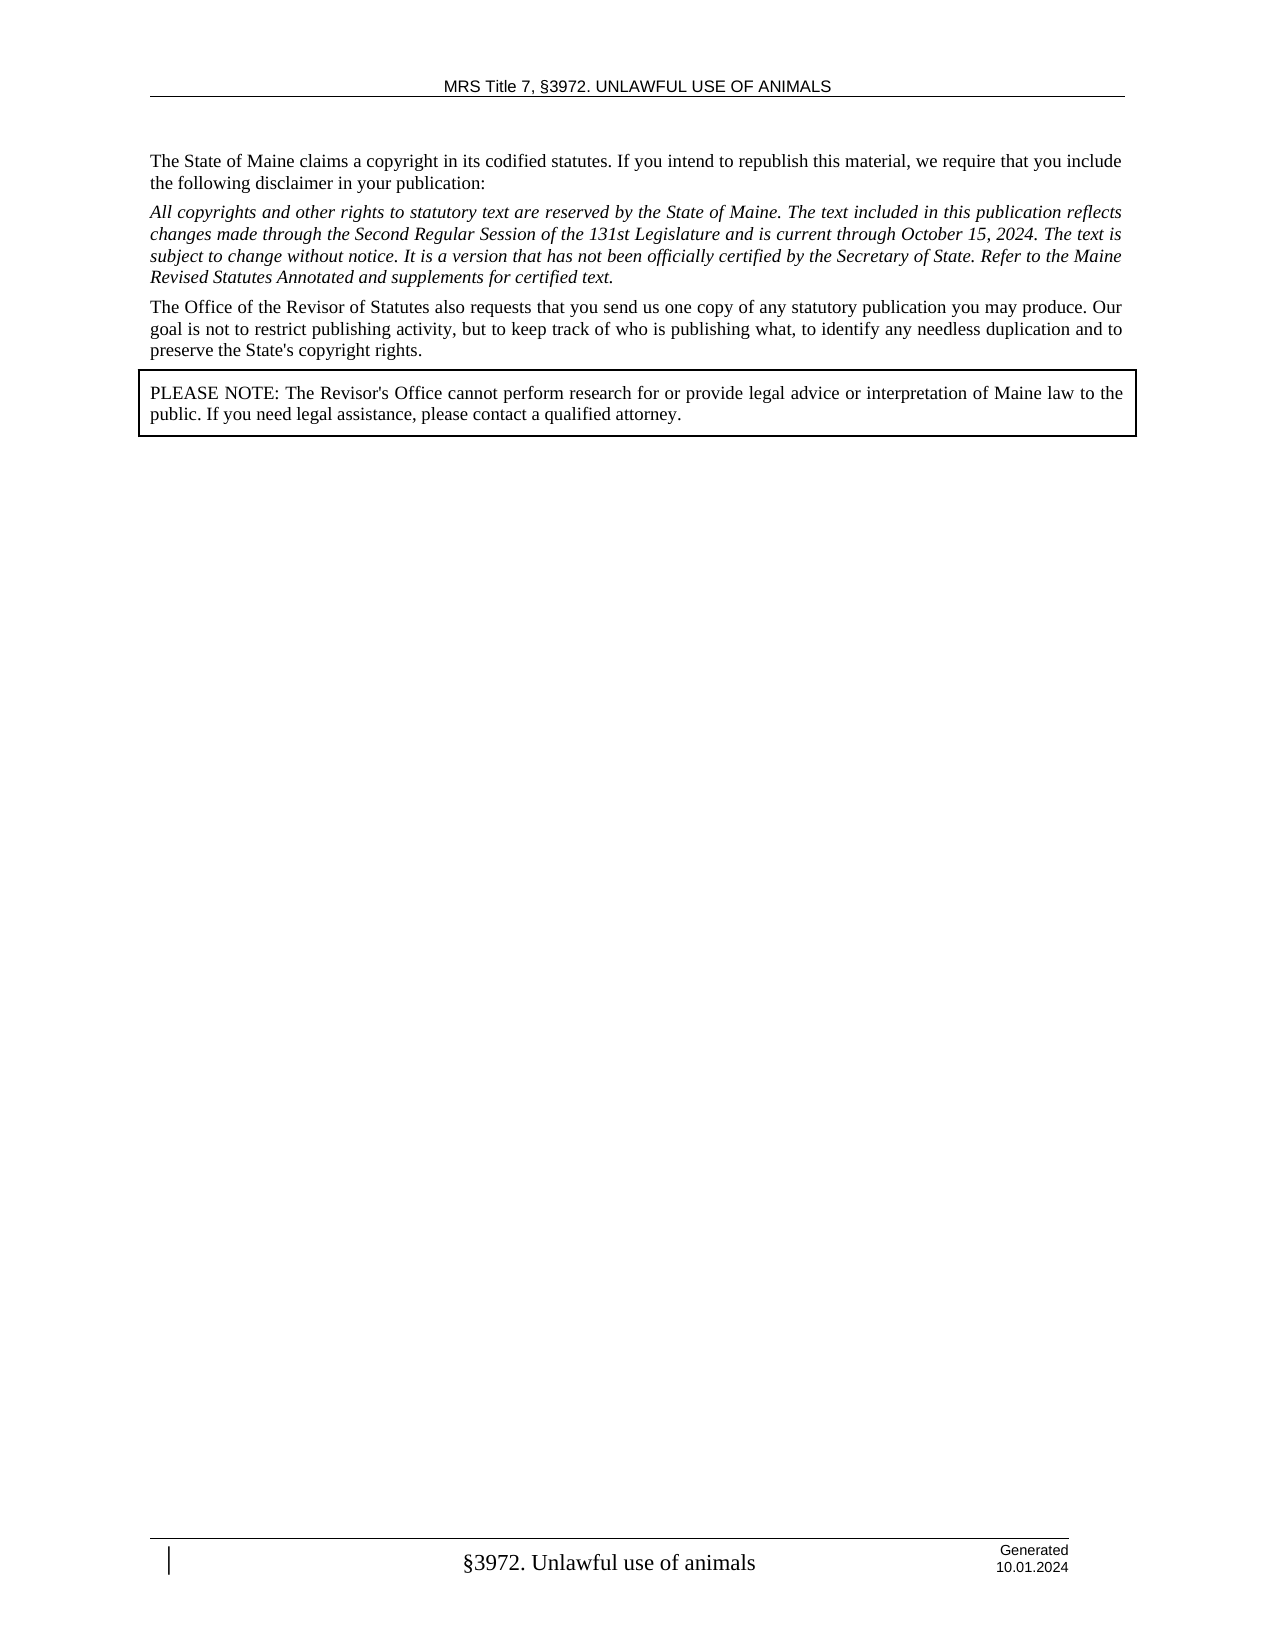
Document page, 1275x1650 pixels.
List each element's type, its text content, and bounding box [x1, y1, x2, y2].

text All copyrights and other rights to statutory text are reserved by the State of Maine. The text included in this publication reflects changes made through the Second Regular Session of the 131st Legislature and is current through October 15, 2024 . The text is subject to change without notice. It is a version that has not been officially certified by the Secretary of State. Refer to the Maine Revised Statutes Annotated and supplements for certified text. [150, 201, 1125, 288]
text The Office of the Revisor of Statutes also requests that you send us one copy of any statutory publication you may produce. Our goal is not to restrict publishing activity, but to keep track of who is publishing what, to identify any needless duplication and to preserve the State's copyright rights. [150, 296, 1125, 361]
text The State of Maine claims a copyright in its codified statutes. If you intend to republish this material, we require that you include the following disclaimer in your publication: [150, 150, 1125, 193]
text PLEASE NOTE: The Revisor's Office cannot perform research for or provide legal advice or interpretation of Maine law to the public. If you need legal assistance, please contact a qualified attorney. [140, 371, 1135, 435]
